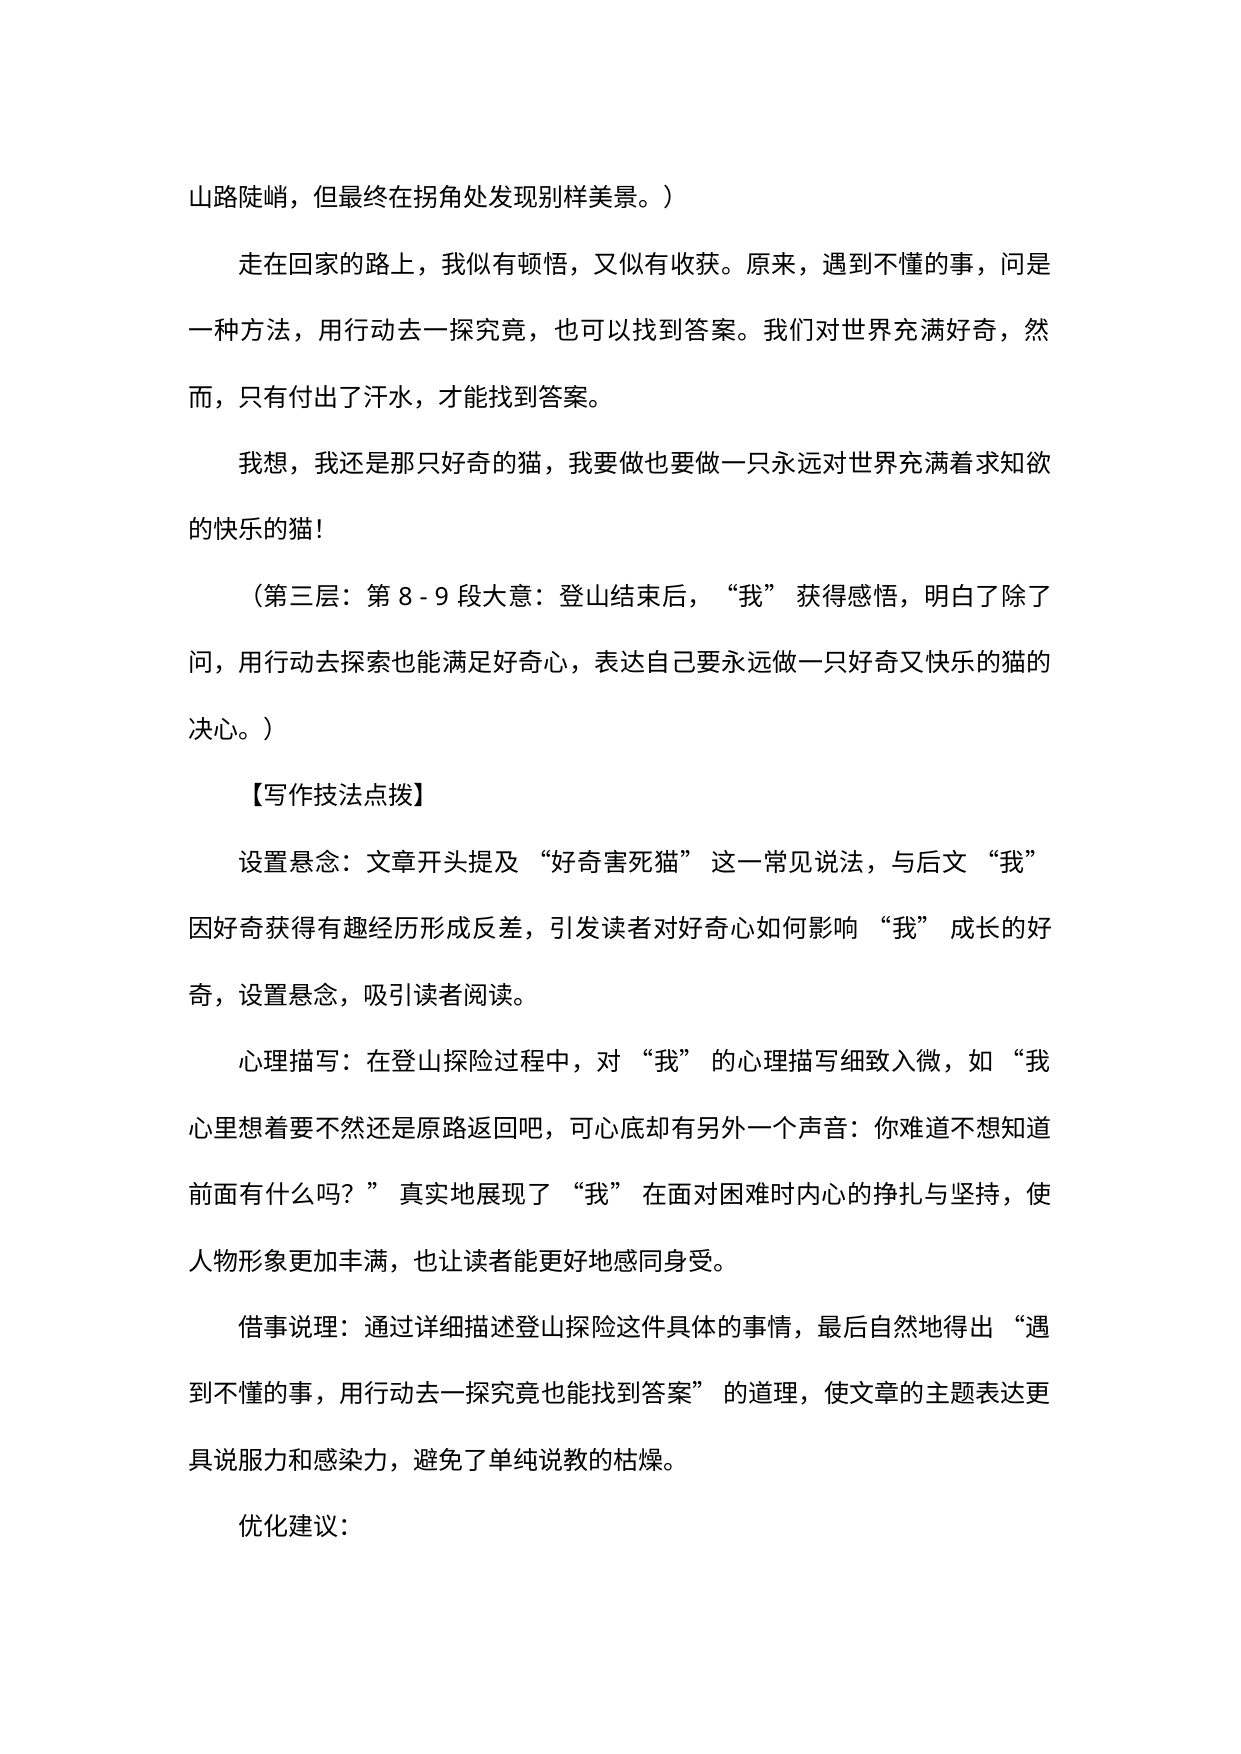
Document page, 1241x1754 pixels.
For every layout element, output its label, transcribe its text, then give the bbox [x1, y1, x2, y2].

text 【‌写作技法点拨】 [188, 761, 1052, 827]
text 心理描写：在登山探险过程中，对 “我” 的心理描写细致入微，如 “我心里想着要不然还是原路返回吧，可心底却有另外一个声音：你难道不想知道前面有什么吗？” 真实地展现了 “我” 在面对困难时内心的挣扎与坚持，使人物形象更加丰满，也让读者能更好地感同身受。 [188, 1026, 1052, 1292]
text 设置悬念：文章开头提及 “好奇害死猫” 这一常见说法，与后文 “我” 因好奇获得有趣经历形成反差，引发读者对好奇心如何影响 “我” 成长的好奇，设置悬念，吸引读者阅读。 [188, 827, 1052, 1026]
text （第三层：第 8 - 9 段大意：登山结束后，“我” 获得感悟，明白了除了问，用行动去探索也能满足好奇心，表达自己要永远做一只好奇又快乐的猫的决心。） [188, 561, 1052, 761]
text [188, 162, 1052, 229]
text 走在回家的路上，我似有顿悟，又似有收获。原来，遇到不懂的事，问是一种方法，用行动去一探究竟，也可以找到答案。我们对世界充满好奇，然而，只有付出了汗水，才能找到答案。 [188, 229, 1052, 428]
text 借事说理：通过详细描述登山探险这件具体的事情，最后自然地得出 “遇到不懂的事，用行动去一探究竟也能找到答案” 的道理，使文章的主题表达更具说服力和感染力，避免了单纯说教的枯燥。 [188, 1292, 1052, 1492]
text 优化建议： [188, 1492, 1052, 1558]
text 我想，我还是那只好奇的猫，我要做也要做一只永远对世界充满着求知欲的快乐的猫！ [188, 428, 1052, 561]
